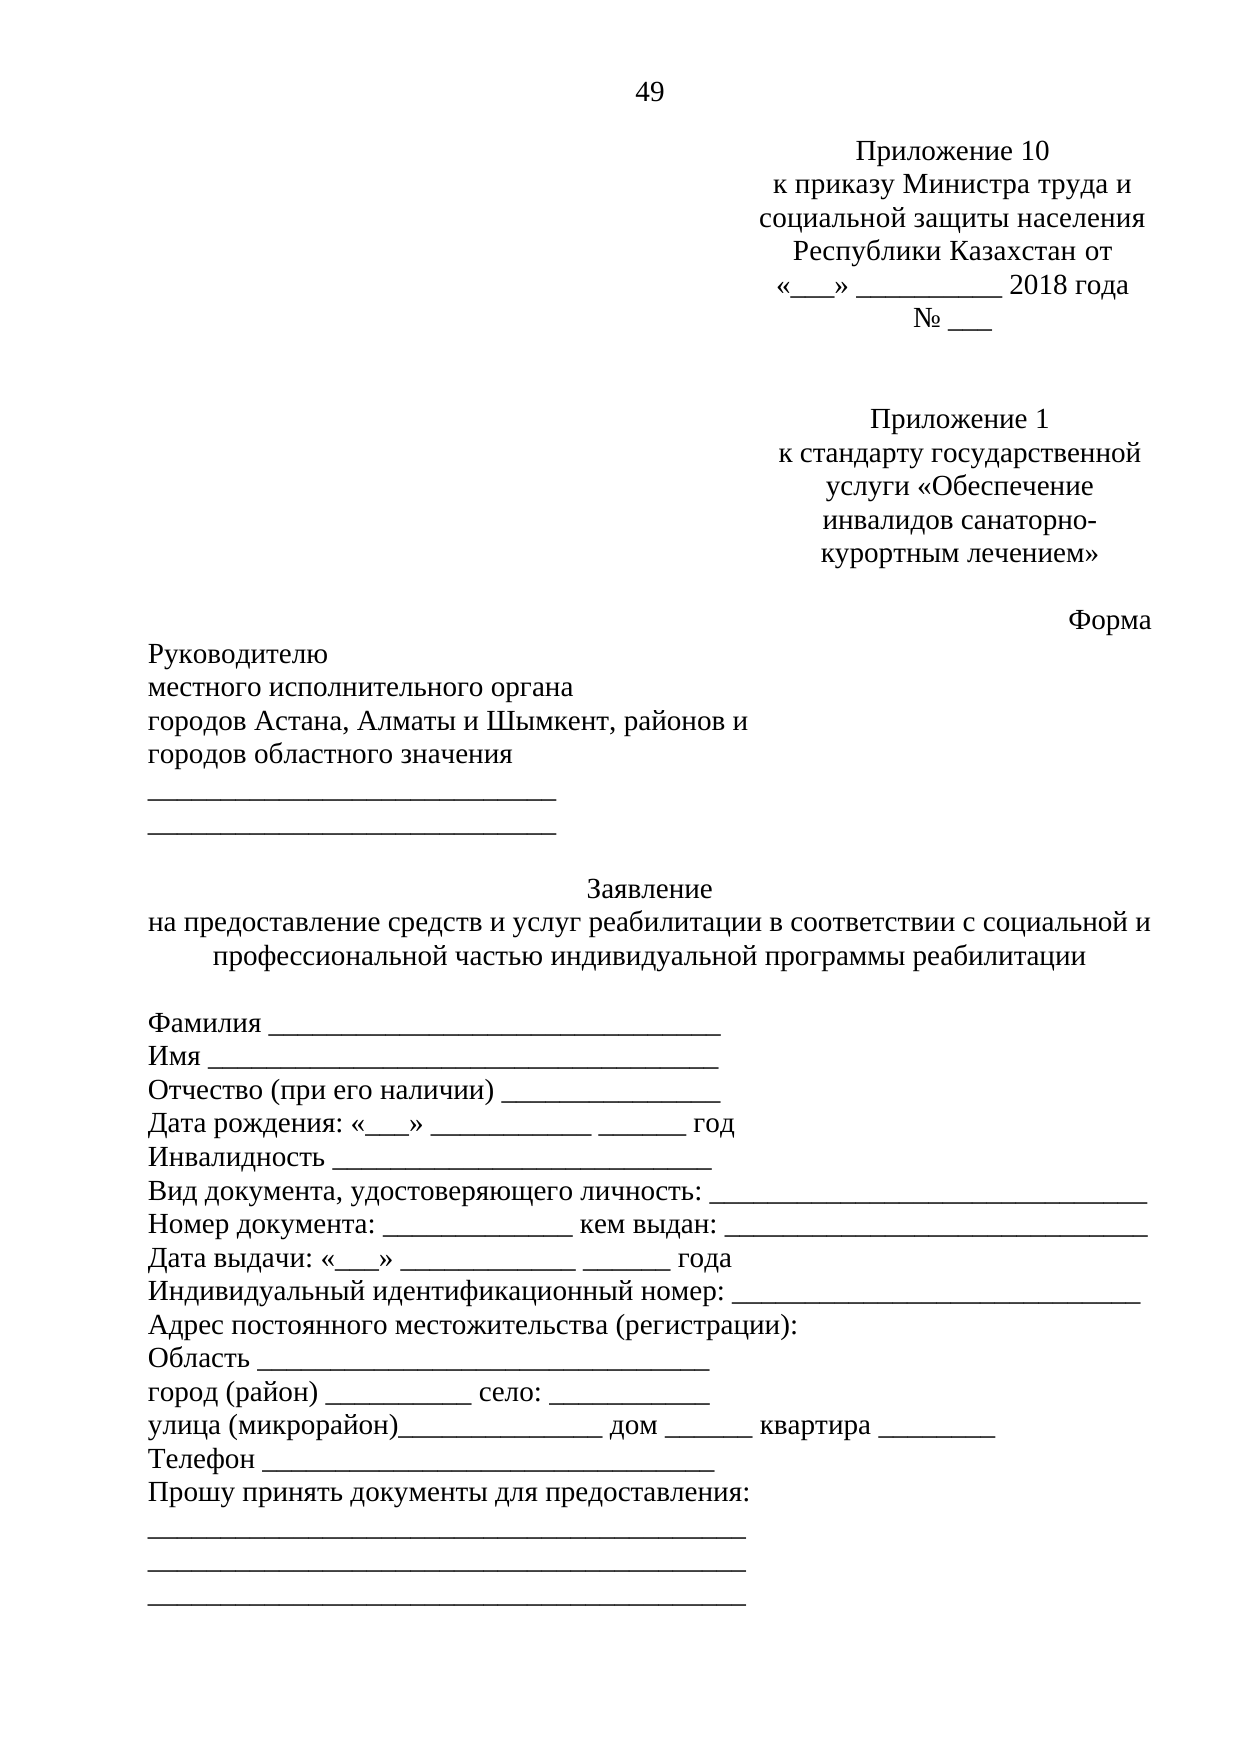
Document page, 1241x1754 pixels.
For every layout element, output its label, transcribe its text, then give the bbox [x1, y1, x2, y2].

text Область _______________________________ [148, 1340, 1152, 1374]
text _________________________________________ [148, 1575, 1152, 1609]
text «___» __________ 2018 года [753, 267, 1152, 301]
text город (район) __________ село: ___________ [148, 1374, 1152, 1407]
text Номер документа: _____________ кем выдан: _____________________________ Дата выдачи: «___» ____________ ______ года Индивидуальный идентификационный номер: ____________________________ Адрес постоянного местожительства (регистрации): [148, 1206, 1152, 1340]
text улица (микрорайон)______________ дом ______ квартира ________ [148, 1407, 1152, 1441]
text № ___ [753, 301, 1152, 334]
text _________________________________________ [148, 1542, 1152, 1575]
text Фамилия _______________________________ Имя ___________________________________ Отчество (при его наличии) _______________ Дата рождения: «___» ___________ ______ год Инвалидность __________________________ Вид документа, удостоверяющего личность: ______________________________ [148, 1005, 1152, 1206]
text Телефон _______________________________ [148, 1441, 1152, 1474]
text _________________________________________ [148, 1508, 1152, 1542]
text к приказу Министра труда и социальной защиты населения Республики Казахстан от [753, 166, 1152, 267]
text Заявление на предоставление средств и услуг реабилитации в соответствии с социальной и профессиональной частью индивидуальной программы реабилитации [148, 871, 1152, 971]
text Руководителю местного исполнительного органа городов Астана, Алматы и Шымкент, районов и городов областного значения ____________________________ ____________________________ [148, 636, 1152, 837]
text Приложение 10 [753, 133, 1152, 166]
text Форма [148, 602, 1152, 636]
text Приложение 1 к стандарту государственной услуги «Обеспечение инвалидов санаторно-курортным лечением» [768, 401, 1152, 569]
text Прошу принять документы для предоставления: [148, 1474, 1152, 1508]
